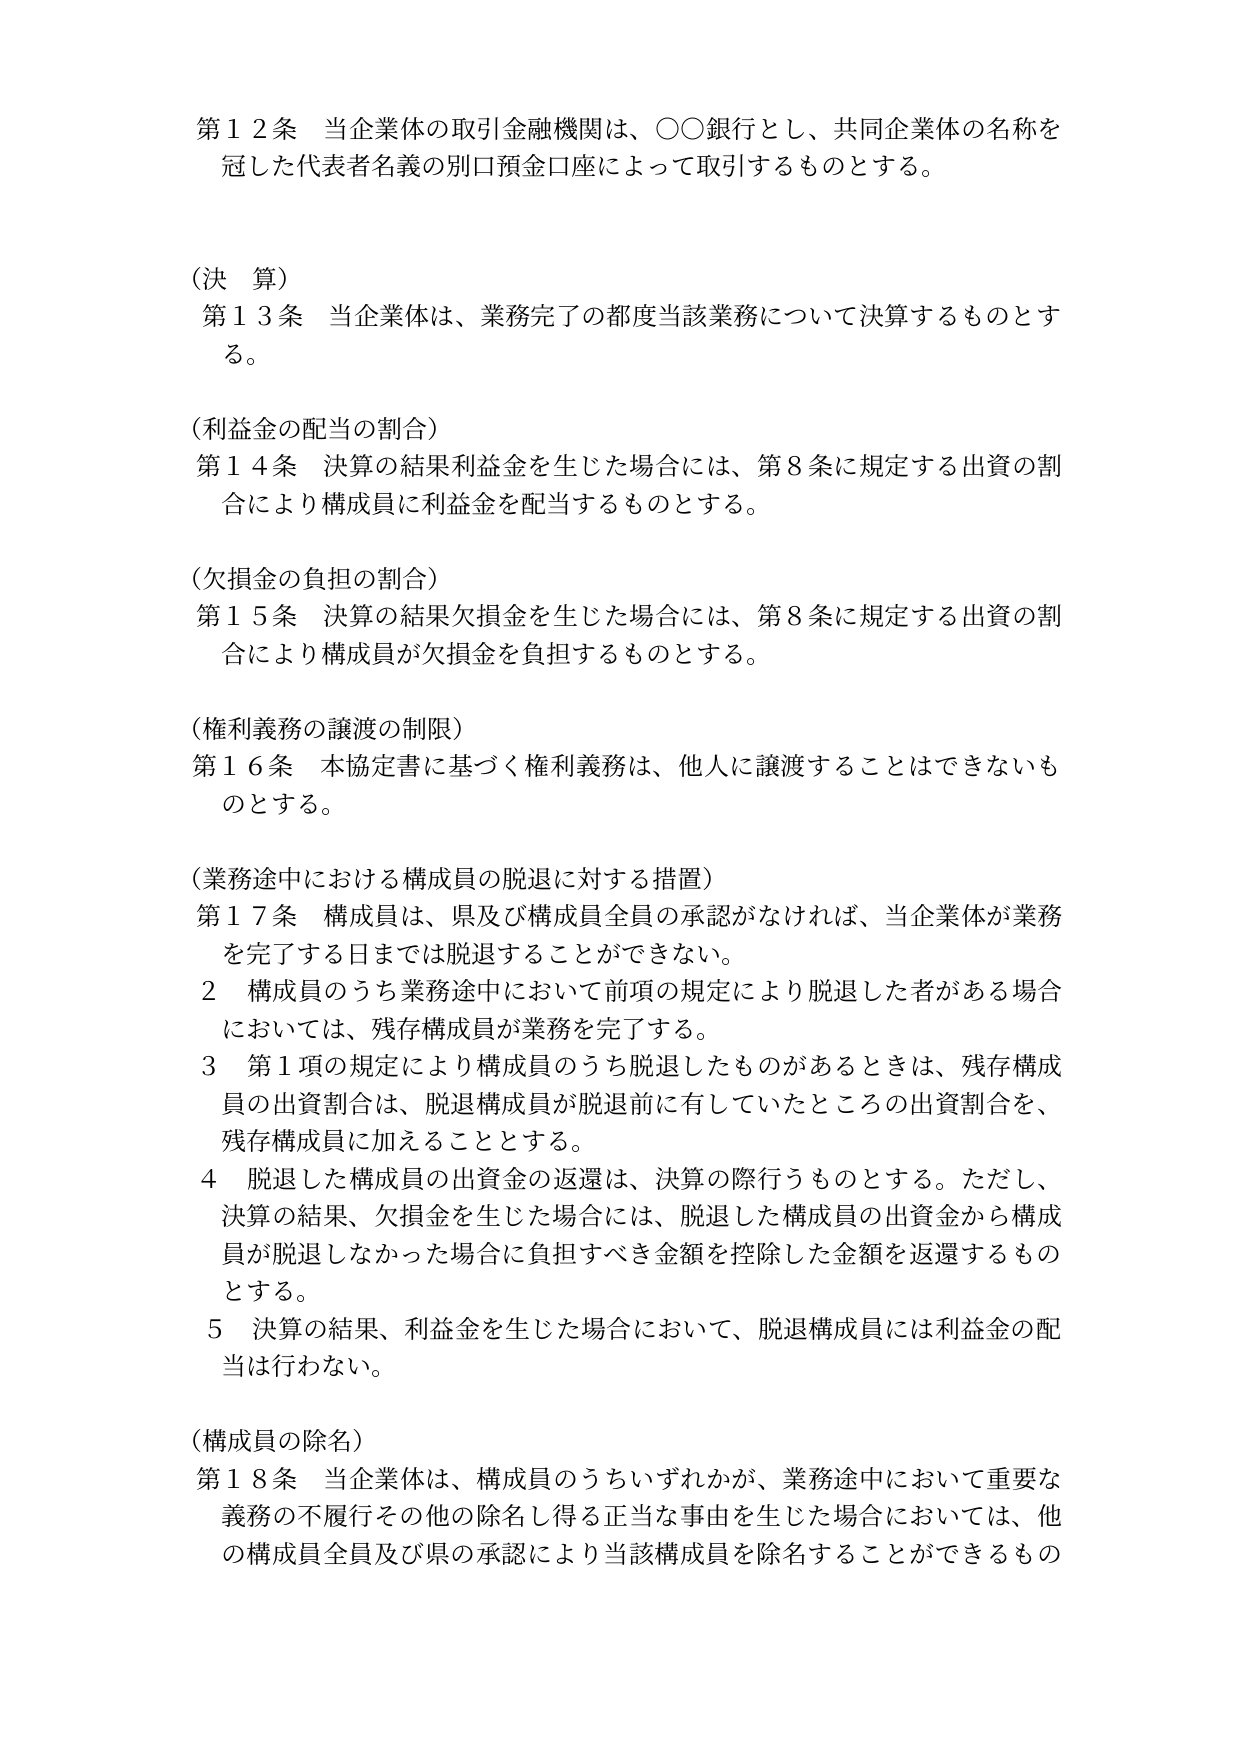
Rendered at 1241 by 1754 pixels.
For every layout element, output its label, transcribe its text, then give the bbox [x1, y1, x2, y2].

text （決 算） [177, 259, 1063, 296]
text ２ 構成員のうち業務途中において前項の規定により脱退した者がある場合においては、残存構成員が業務を完了する。 [196, 971, 1063, 1046]
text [196, 1459, 1063, 1571]
text 第１６条 本協定書に基づく権利義務は、他人に譲渡することはできないものとする。 [192, 746, 1063, 821]
text （権利義務の譲渡の制限） [177, 709, 1063, 746]
text 第１２条 当企業体の取引金融機関は、○○銀行とし、共同企業体の名称を冠した代表者名義の別口預金口座によって取引するものとする。 [196, 109, 1063, 184]
text ３ 第１項の規定により構成員のうち脱退したものがあるときは、残存構成員の出資割合は、脱退構成員が脱退前に有していたところの出資割合を、残存構成員に加えることとする。 [196, 1046, 1063, 1159]
text ４ 脱退した構成員の出資金の返還は、決算の際行うものとする。ただし、決算の結果、欠損金を生じた場合には、脱退した構成員の出資金から構成員が脱退しなかった場合に負担すべき金額を控除した金額を返還するものとする。 [196, 1159, 1063, 1309]
text （構成員の除名） [177, 1421, 1063, 1459]
text （欠損金の負担の割合） [177, 559, 1063, 596]
text （業務途中における構成員の脱退に対する措置） [177, 859, 1063, 896]
text 第１５条 決算の結果欠損金を生じた場合には、第８条に規定する出資の割合により構成員が欠損金を負担するものとする。 [196, 596, 1063, 671]
text （利益金の配当の割合） [177, 409, 1063, 446]
text 第１３条 当企業体は、業務完了の都度当該業務について決算するものとする。 [202, 296, 1063, 371]
text 第１７条 構成員は、県及び構成員全員の承認がなければ、当企業体が業務を完了する日までは脱退することができない。 [196, 896, 1063, 971]
text 第１４条 決算の結果利益金を生じた場合には、第８条に規定する出資の割合により構成員に利益金を配当するものとする。 [196, 446, 1063, 521]
text ５ 決算の結果、利益金を生じた場合において、脱退構成員には利益金の配当は行わない。 [202, 1309, 1063, 1384]
